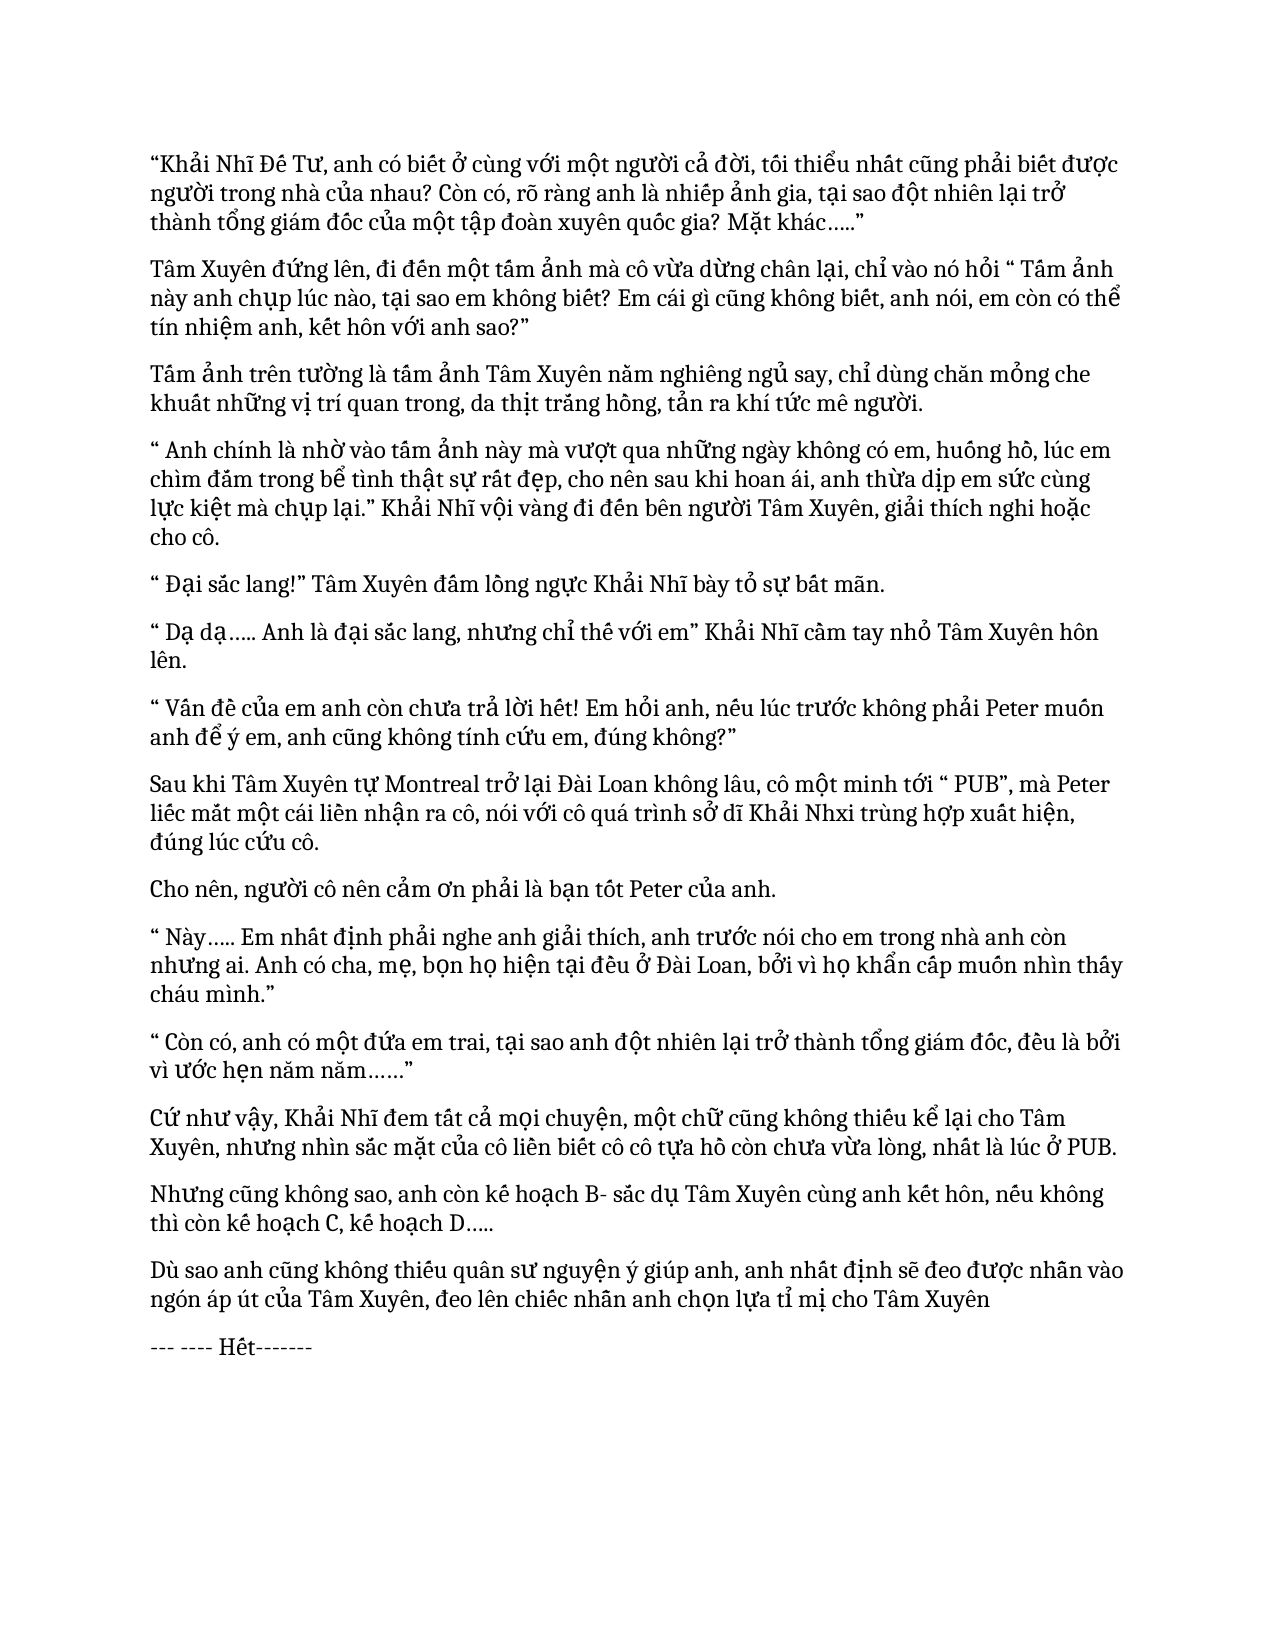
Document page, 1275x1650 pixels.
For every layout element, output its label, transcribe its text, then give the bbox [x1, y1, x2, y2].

text Cứ như vậy, Khải Nhĩ đem tất cả mọi chuyện, một chữ cũng không thiếu kể lại cho Tâm Xuyên, nhưng nhìn sắc mặt của cô liền biết cô cô tựa hồ còn chưa vừa lòng, nhất là lúc ở PUB. [150, 1104, 1125, 1161]
text Cho nên, người cô nên cảm ơn phải là bạn tốt Peter của anh. [150, 875, 1125, 904]
text Nhưng cũng không sao, anh còn kế hoạch B- sắc dụ Tâm Xuyên cùng anh kết hôn, nếu không thì còn kế hoạch C, kế hoạch D….. [150, 1180, 1125, 1237]
text Tấm ảnh trên tường là tấm ảnh Tâm Xuyên nằm nghiêng ngủ say, chỉ dùng chăn mỏng che khuất những vị trí quan trong, da thịt trắng hồng, tản ra khí tức mê người. [150, 360, 1125, 417]
text “ Đại sắc lang!” Tâm Xuyên đấm lồng ngực Khải Nhĩ bày tỏ sự bất mãn. [150, 570, 1125, 599]
text “Khải Nhĩ Đế Tư, anh có biết ở cùng với một người cả đời, tối thiểu nhất cũng phải biết được người trong nhà của nhau? Còn có, rõ ràng anh là nhiếp ảnh gia, tại sao đột nhiên lại trở thành tổng giám đốc của một tập đoàn xuyên quốc gia? Mặt khác…..” [150, 150, 1125, 236]
text Tâm Xuyên đứng lên, đi đến một tấm ảnh mà cô vừa dừng chân lại, chỉ vào nó hỏi “ Tấm ảnh này anh chụp lúc nào, tại sao em không biết? Em cái gì cũng không biết, anh nói, em còn có thể tín nhiệm anh, kết hôn với anh sao?” [150, 255, 1125, 341]
text “ Dạ dạ….. Anh là đại sắc lang, nhưng chỉ thế với em” Khải Nhĩ cầm tay nhỏ Tâm Xuyên hôn lên. [150, 617, 1125, 675]
text --- ---- Hết------- [150, 1332, 1125, 1419]
text Dù sao anh cũng không thiếu quân sư nguyện ý giúp anh, anh nhất định sẽ đeo được nhẫn vào ngón áp út của Tâm Xuyên, đeo lên chiếc nhẫn anh chọn lựa tỉ mị cho Tâm Xuyên [150, 1256, 1125, 1314]
text “ Anh chính là nhờ vào tấm ảnh này mà vượt qua những ngày không có em, huống hồ, lúc em chìm đắm trong bể tình thật sự rất đẹp, cho nên sau khi hoan ái, anh thừa dịp em sức cùng lực kiệt mà chụp lại.” Khải Nhĩ vội vàng đi đến bên người Tâm Xuyên, giải thích nghi hoặc cho cô. [150, 436, 1125, 551]
text Sau khi Tâm Xuyên tự Montreal trở lại Đài Loan không lâu, cô một minh tới “ PUB”, mà Peter liếc mắt một cái liền nhận ra cô, nói với cô quá trình sở dĩ Khải Nhxi trùng hợp xuất hiện, đúng lúc cứu cô. [150, 770, 1125, 856]
text “ Còn có, anh có một đứa em trai, tại sao anh đột nhiên lại trở thành tổng giám đốc, đều là bởi vì ước hẹn năm năm……” [150, 1027, 1125, 1085]
text “ Vấn đề của em anh còn chưa trả lời hết! Em hỏi anh, nếu lúc trước không phải Peter muốn anh để ý em, anh cũng không tính cứu em, đúng không?” [150, 694, 1125, 751]
text “ Này….. Em nhất định phải nghe anh giải thích, anh trước nói cho em trong nhà anh còn nhưng ai. Anh có cha, mẹ, bọn họ hiện tại đều ở Đài Loan, bởi vì họ khẩn cấp muốn nhìn thấy cháu mình.” [150, 922, 1125, 1009]
